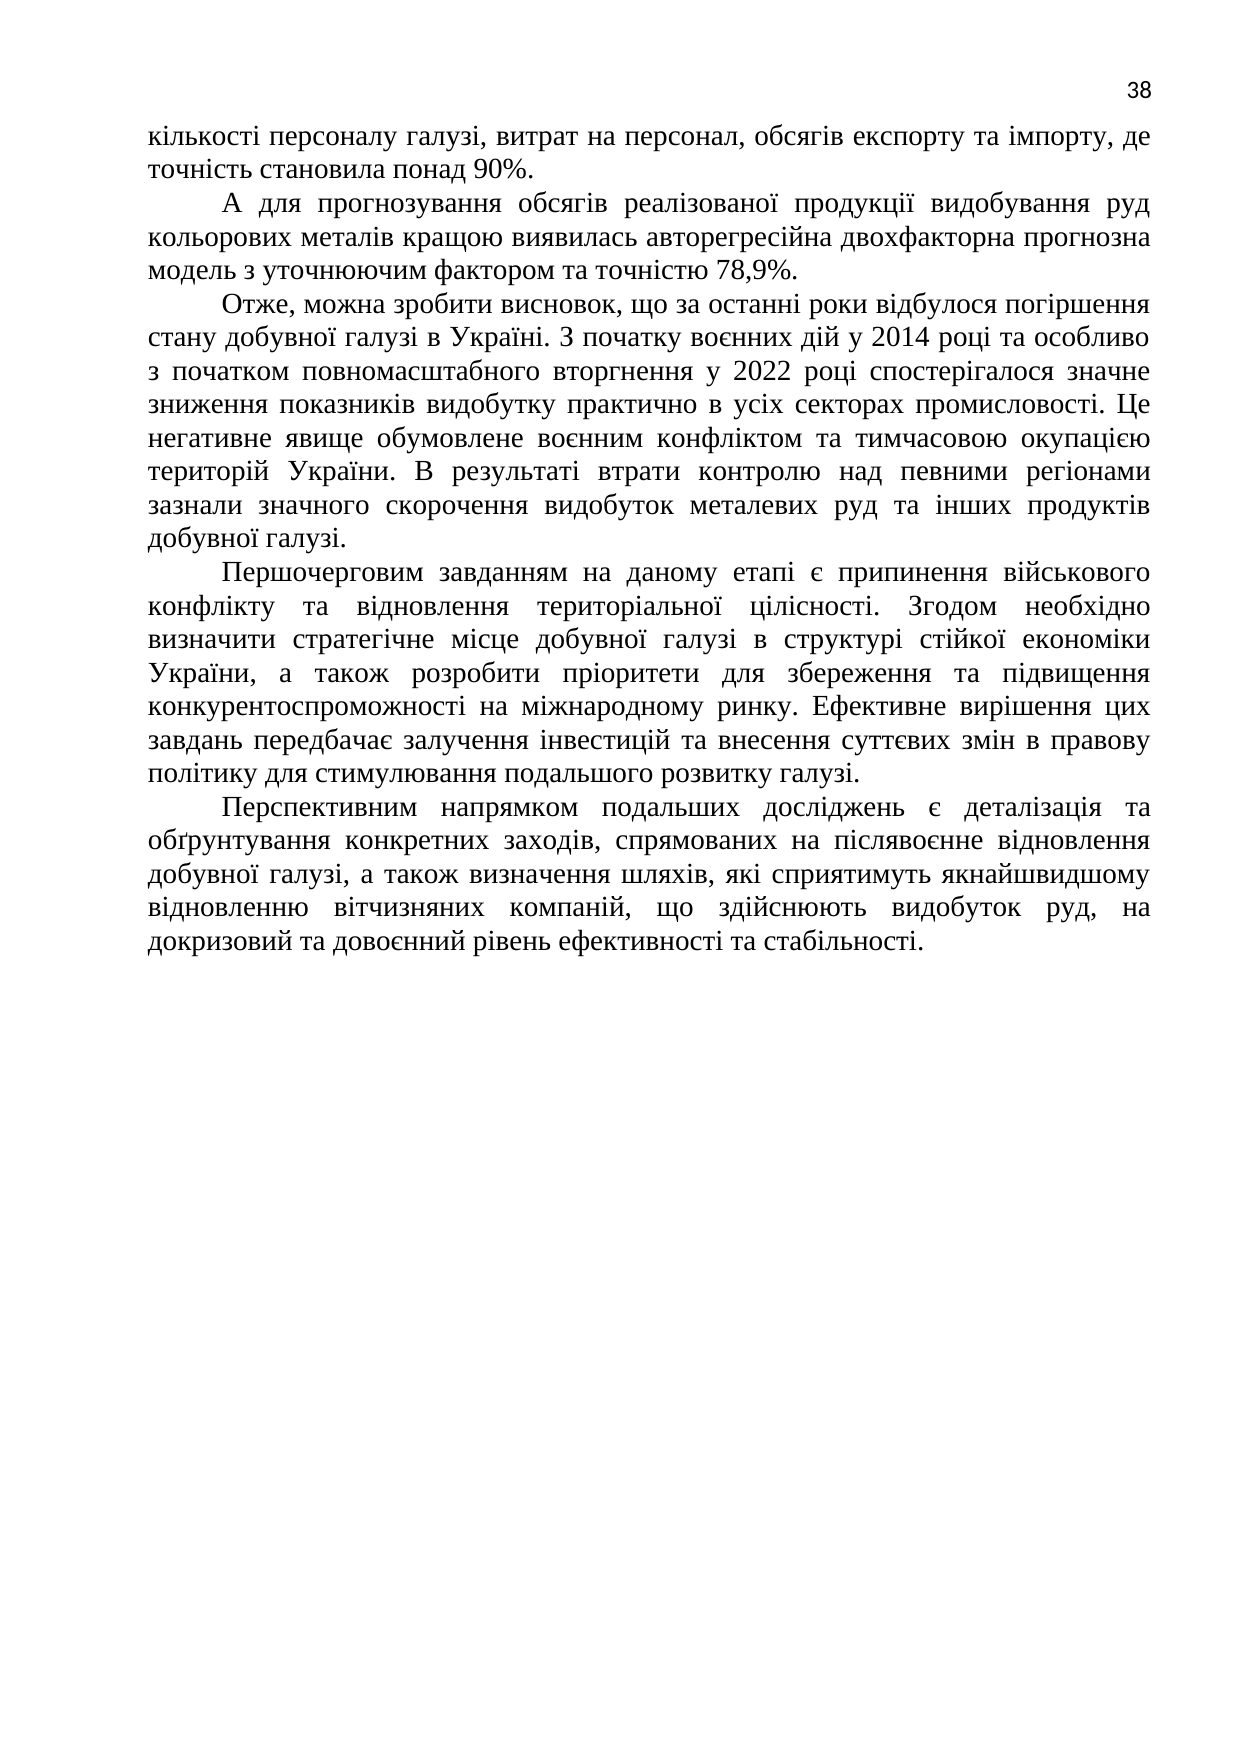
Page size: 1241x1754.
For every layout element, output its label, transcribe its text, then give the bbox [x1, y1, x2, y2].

text Першочерговим завданням на даному етапі є припинення військового конфлікту та відновлення територіальної цілісності. Згодом необхідно визначити стратегічне місце добувної галузі в структурі стійкої економіки України, а також розробити пріоритети для збереження та підвищення конкурентоспроможності на міжнародному ринку. Ефективне вирішення цих завдань передбачає залучення інвестицій та внесення суттєвих змін в правову політику для стимулювання подальшого розвитку галузі. [148, 554, 1152, 789]
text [148, 118, 1152, 185]
text Перспективним напрямком подальших досліджень є деталізація та обґрунтування конкретних заходів, спрямованих на післявоєнне відновлення добувної галузі, а також визначення шляхів, які сприятимуть якнайшвидшому відновленню вітчизняних компаній, що здійснюють видобуток руд, на докризовий та довоєнний рівень ефективності та стабільності. [148, 789, 1152, 957]
text Отже, можна зробити висновок, що за останні роки відбулося погіршення стану добувної галузі в Україні. З початку воєнних дій у 2014 році та особливо з початком повномасштабного вторгнення у 2022 році спостерігалося значне зниження показників видобутку практично в усіх секторах промисловості. Це негативне явище обумовлене воєнним конфліктом та тимчасовою окупацією територій України. В результаті втрати контролю над певними регіонами зазнали значного скорочення видобуток металевих руд та інших продуктів добувної галузі. [148, 286, 1152, 554]
text А для прогнозування обсягів реалізованої продукції видобування руд кольорових металів кращою виявилась авторегресійна двохфакторна прогнозна модель з уточнюючим фактором та точністю 78,9%. [148, 185, 1152, 286]
